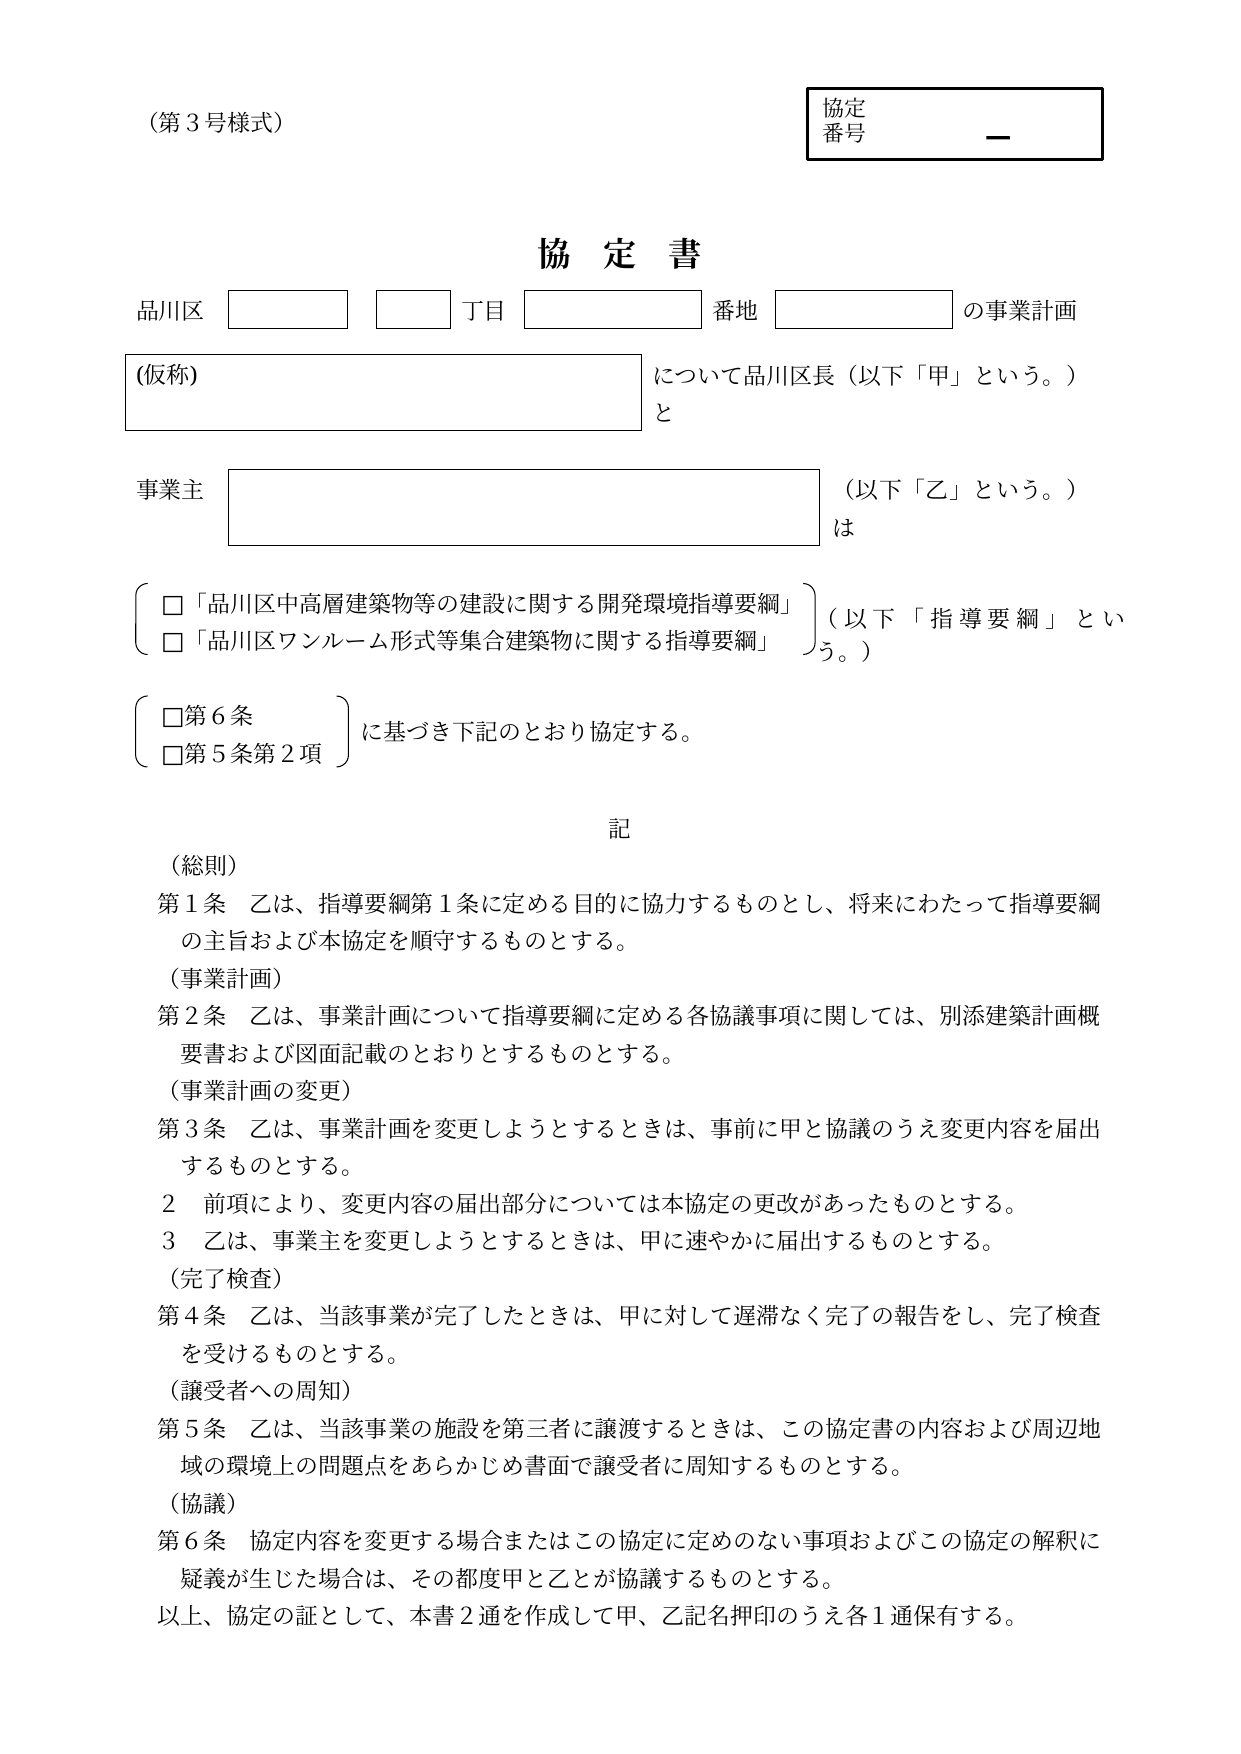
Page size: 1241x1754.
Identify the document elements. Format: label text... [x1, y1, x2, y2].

table_header について品川区長（以下「甲」という。）と [642, 354, 1100, 430]
text （譲受者への周知） [158, 1371, 1104, 1408]
table_header [229, 470, 819, 545]
table_header 番地 [702, 290, 775, 328]
text （完了検査） [158, 1258, 1104, 1296]
table_header [525, 291, 701, 328]
text □「品川区ワンルーム形式等集合建築物に関する指導要綱」 [136, 621, 1104, 658]
table_header 品川区 [126, 290, 228, 328]
text 第４条 乙は、当該事業が完了したときは、甲に対して遅滞なく完了の報告をし、完了検査を受けるものとする。 [158, 1296, 1104, 1371]
text （第３号様式） [136, 102, 806, 140]
text （総則） [136, 846, 1104, 883]
table_header 丁目 [451, 290, 524, 328]
table_header [776, 291, 952, 328]
text 第６条 協定内容を変更する場合またはこの協定に定めのない事項およびこの協定の解釈に疑義が生じた場合は、その都度甲と乙とが協議するものとする。 [158, 1521, 1104, 1596]
table_header [377, 291, 450, 328]
table_header の事業計画 [953, 290, 1100, 328]
text ２ 前項により、変更内容の届出部分については本協定の更改があったものとする。 [158, 1183, 1104, 1221]
text 協 定 書 [136, 215, 1104, 290]
text （第３号様式） [809, 102, 1101, 140]
text 第３条 乙は、事業計画を変更しようとするときは、事前に甲と協議のうえ変更内容を届出するものとする。 [158, 1108, 1104, 1183]
text 記 [136, 808, 1104, 846]
text 以上、協定の証として、本書２通を作成して甲、乙記名押印のうえ各１通保有する。 [158, 1596, 1104, 1633]
text □「品川区中高層建築物等の建設に関する開発環境指導要綱」 [137, 583, 814, 621]
text □第６条 [343, 696, 1104, 733]
table_header （以下「乙」という。）は [820, 469, 1100, 545]
text （事業計画） [158, 958, 1104, 996]
table_header [348, 290, 376, 328]
text 第５条 乙は、当該事業の施設を第三者に譲渡するときは、この協定書の内容および周辺地域の環境上の問題点をあらかじめ書面で譲受者に周知するものとする。 [158, 1408, 1104, 1483]
text 第１条 乙は、指導要綱第１条に定める目的に協力するものとし、将来にわたって指導要綱の主旨および本協定を順守するものとする。 [158, 883, 1104, 958]
text □第６条 [137, 696, 347, 733]
text □第５条第２項 [136, 733, 1104, 771]
text □「品川区中高層建築物等の建設に関する開発環境指導要綱」 [808, 583, 1104, 621]
text （事業計画の変更） [158, 1071, 1104, 1108]
text （協議） [158, 1483, 1104, 1521]
table_header (仮称) [126, 355, 641, 430]
table_header [229, 291, 347, 328]
text 第２条 乙は、事業計画について指導要綱に定める各協議事項に関しては、別添建築計画概要書および図面記載のとおりとするものとする。 [158, 996, 1104, 1071]
table_header 事業主 [126, 469, 228, 545]
text ３ 乙は、事業主を変更しようとするときは、甲に速やかに届出するものとする。 [158, 1221, 1104, 1258]
